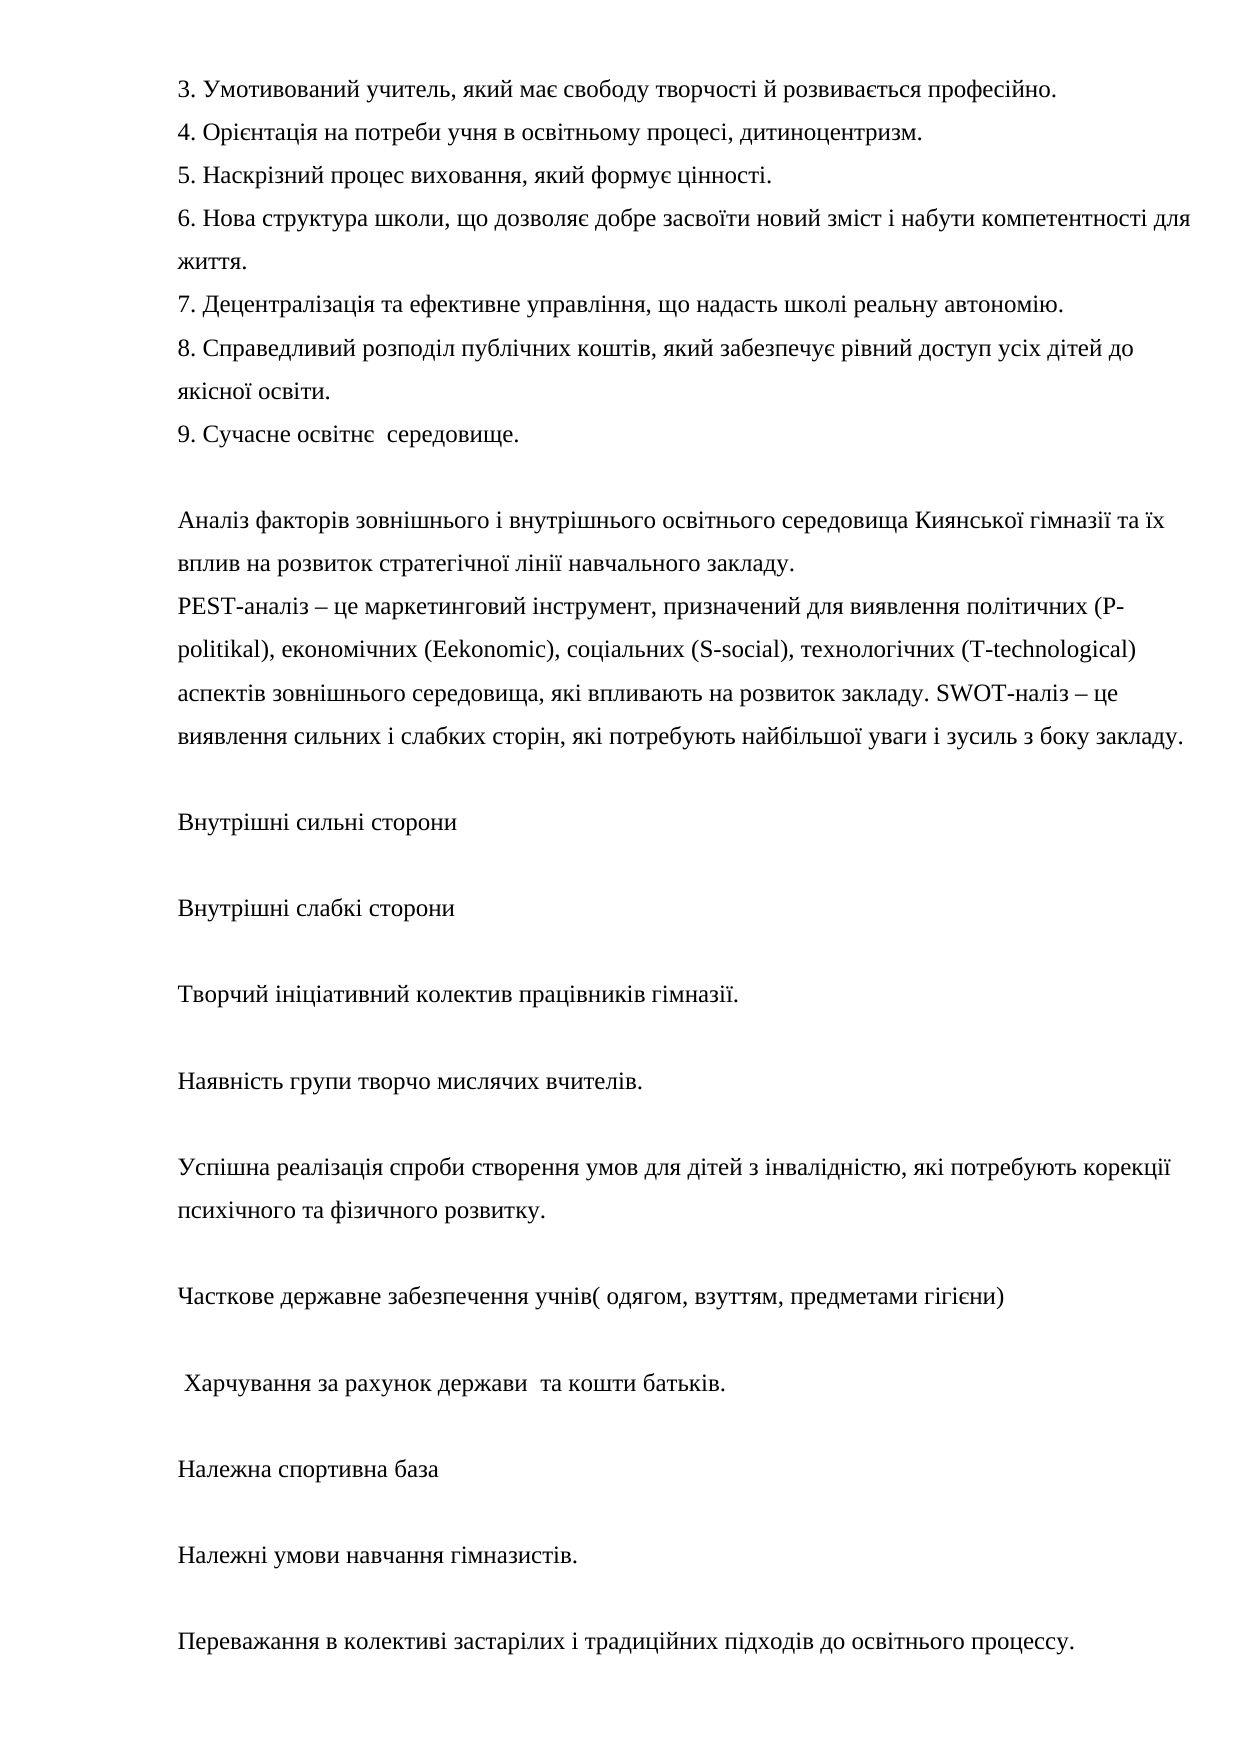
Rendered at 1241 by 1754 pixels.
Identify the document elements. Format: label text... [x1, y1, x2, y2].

text Належні умови навчання гімназистів. [177, 1540, 1193, 1569]
text 8. Справедливий розподіл публічних коштів, який забезпечує рівний доступ усіх дітей до якісної освіти. [177, 333, 1193, 404]
text Творчий ініціативний колектив працівників гімназії. [177, 979, 1193, 1008]
text 3. Умотивований учитель, який має свободу творчості й розвивається професійно. [177, 74, 1193, 103]
text Переважання в колективі застарілих і традиційних підходів до освітнього процессу. [177, 1626, 1193, 1655]
text 6. Нова структура школи, що дозволяє добре засвоїти новий зміст і набути компетентності для життя. [177, 203, 1193, 275]
text 7. Децентралізація та ефективне управління, що надасть школі реальну автономію. [177, 289, 1193, 318]
text Аналіз факторів зовнішнього і внутрішнього освітнього середовища Киянської гімназії та їх вплив на розвиток стратегічної лінії навчального закладу. [177, 505, 1193, 577]
text Харчування за рахунок держави та кошти батьків. [177, 1368, 1193, 1396]
text Наявність групи творчо мислячих вчителів. [177, 1066, 1193, 1094]
text PEST-аналіз – це маркетинговий інструмент, призначений для виявлення політичних (P-politikal), економічних (Eekonomic), соціальних (S-social), технологічних (T-technological) аспектів зовнішнього середовища, які впливають на розвиток закладу. SWОТ-наліз – це виявлення сильних і слабких сторін, які потребують найбільшої уваги і зусиль з боку закладу. [177, 591, 1193, 749]
text Успішна реалізація спроби створення умов для дітей з інвалідністю, які потребують корекції психічного та фізичного розвитку. [177, 1152, 1193, 1224]
text 9. Сучасне освітнє середовище. [177, 419, 1193, 448]
text Внутрішні сильні сторони [177, 807, 1193, 836]
text Належна спортивна база [177, 1454, 1193, 1483]
text Внутрішні слабкі сторони [177, 893, 1193, 922]
text 4. Орієнтація на потреби учня в освітньому процесі, дитиноцентризм. [177, 117, 1193, 146]
text Часткове державне забезпечення учнів( одягом, взуттям, предметами гігієни) [177, 1281, 1193, 1310]
text 5. Наскрізний процес виховання, який формує цінності. [177, 160, 1193, 189]
